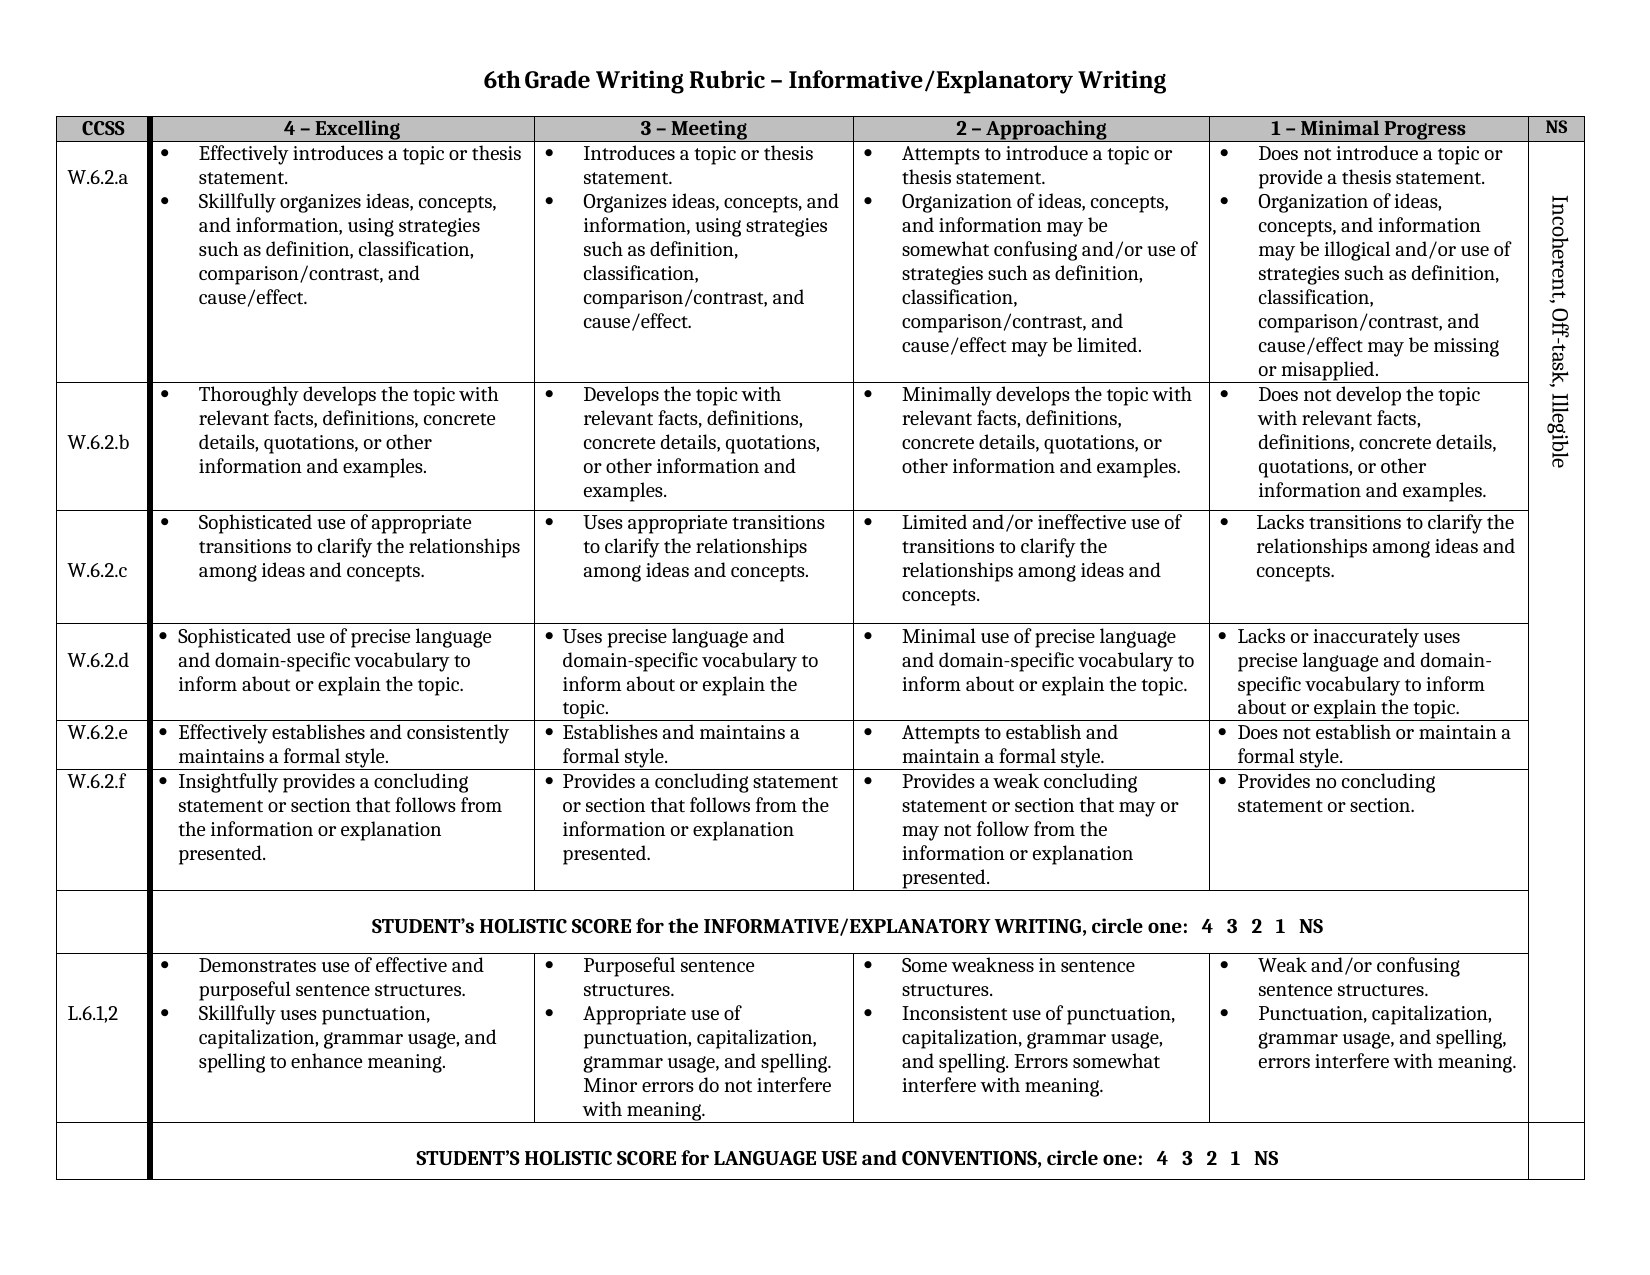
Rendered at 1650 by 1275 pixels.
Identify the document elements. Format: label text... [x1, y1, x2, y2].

table_cell [1529, 1123, 1584, 1179]
table_cell W.6.2.d [57, 624, 147, 720]
table_cell Provides no concluding statement or section. [1210, 770, 1528, 890]
table_header CCSS [57, 117, 147, 141]
table_cell W.6.2.a [57, 142, 147, 382]
table_cell Establishes and maintains a formal style. [535, 721, 853, 769]
table_cell Lacks or inaccurately uses precise language and domain-specific vocabulary to inform about or explain the topic. [1210, 624, 1528, 720]
table_cell STUDENT’s HOLISTIC SCORE for the INFORMATIVE/EXPLANATORY WRITING, circle one: 4 3 2 1 NS [153, 891, 1528, 953]
table_cell Uses appropriate transitions to clarify the relationships among ideas and concepts. [535, 511, 853, 623]
table_cell Effectively introduces a topic or thesis statement. Skillfully organizes ideas, concepts, and information, using strategies such as definition, classification, comparison/contrast, and cause/effect. [153, 142, 534, 382]
table_cell Lacks transitions to clarify the relationships among ideas and concepts. [1210, 511, 1528, 623]
table_cell Sophisticated use of appropriate transitions to clarify the relationships among ideas and concepts. [153, 511, 534, 623]
table_cell Effectively establishes and consistently maintains a formal style. [153, 721, 534, 769]
table_cell W.6.2.c [57, 511, 147, 623]
table_cell Weak and/or confusing sentence structures. Punctuation, capitalization, grammar usage, and spelling, errors interfere with meaning. [1210, 954, 1528, 1122]
table_cell Sophisticated use of precise language and domain-specific vocabulary to inform about or explain the topic. [153, 624, 534, 720]
table_cell Purposeful sentence structures. Appropriate use of punctuation, capitalization, grammar usage, and spelling. Minor errors do not interfere with meaning. [535, 954, 853, 1122]
table_cell Limited and/or ineffective use of transitions to clarify the relationships among ideas and concepts. [854, 511, 1209, 623]
table_cell Provides a concluding statement or section that follows from the information or explanation presented. [535, 770, 853, 890]
table_cell Some weakness in sentence structures. Inconsistent use of punctuation, capitalization, grammar usage, and spelling. Errors somewhat interfere with meaning. [854, 954, 1209, 1122]
table_cell L.6.1,2 [57, 954, 147, 1122]
table_header 4 – Excelling [153, 117, 534, 141]
table_cell Introduces a topic or thesis statement. Organizes ideas, concepts, and information, using strategies such as definition, classification, comparison/contrast, and cause/effect. [535, 142, 853, 382]
table_cell Uses precise language and domain-specific vocabulary to inform about or explain the topic. [535, 624, 853, 720]
table_cell Demonstrates use of effective and purposeful sentence structures. Skillfully uses punctuation, capitalization, grammar usage, and spelling to enhance meaning. [153, 954, 534, 1122]
table_cell STUDENT’S HOLISTIC SCORE for LANGUAGE USE and CONVENTIONS, circle one: 4 3 2 1 NS [153, 1123, 1528, 1179]
table_cell Insightfully provides a concluding statement or section that follows from the information or explanation presented. [153, 770, 534, 890]
table_cell Provides a weak concluding statement or section that may or may not follow from the information or explanation presented. [854, 770, 1209, 890]
table_header NS [1529, 117, 1584, 141]
table_cell W.6.2.b [57, 383, 147, 510]
table_cell Does not establish or maintain a formal style. [1210, 721, 1528, 769]
table_cell Does not develop the topic with relevant facts, definitions, concrete details, quotations, or other information and examples. [1210, 383, 1528, 510]
table_cell Minimal use of precise language and domain-specific vocabulary to inform about or explain the topic. [854, 624, 1209, 720]
table_cell Incoherent, Off-task, Illegible [1529, 142, 1584, 1122]
table_cell Attempts to introduce a topic or thesis statement. Organization of ideas, concepts, and information may be somewhat confusing and/or use of strategies such as definition, classification, comparison/contrast, and cause/effect may be limited. [854, 142, 1209, 382]
table_header 3 – Meeting [535, 117, 853, 141]
table_header 1 – Minimal Progress [1210, 117, 1528, 141]
table_cell W.6.2.f [57, 770, 147, 890]
table_cell Does not introduce a topic or provide a thesis statement. Organization of ideas, concepts, and information may be illogical and/or use of strategies such as definition, classification, comparison/contrast, and cause/effect may be missing or misapplied. [1210, 142, 1528, 382]
table_cell [57, 1123, 147, 1179]
table_cell Attempts to establish and maintain a formal style. [854, 721, 1209, 769]
table_cell Develops the topic with relevant facts, definitions, concrete details, quotations, or other information and examples. [535, 383, 853, 510]
table_header 2 – Approaching [854, 117, 1209, 141]
text 6th Grade Writing Rubric – Informative/Explanatory Writing [75, 66, 1575, 94]
table_cell Thoroughly develops the topic with relevant facts, definitions, concrete details, quotations, or other information and examples. [153, 383, 534, 510]
table_cell [57, 891, 147, 953]
table_cell W.6.2.e [57, 721, 147, 769]
table_cell Minimally develops the topic with relevant facts, definitions, concrete details, quotations, or other information and examples. [854, 383, 1209, 510]
